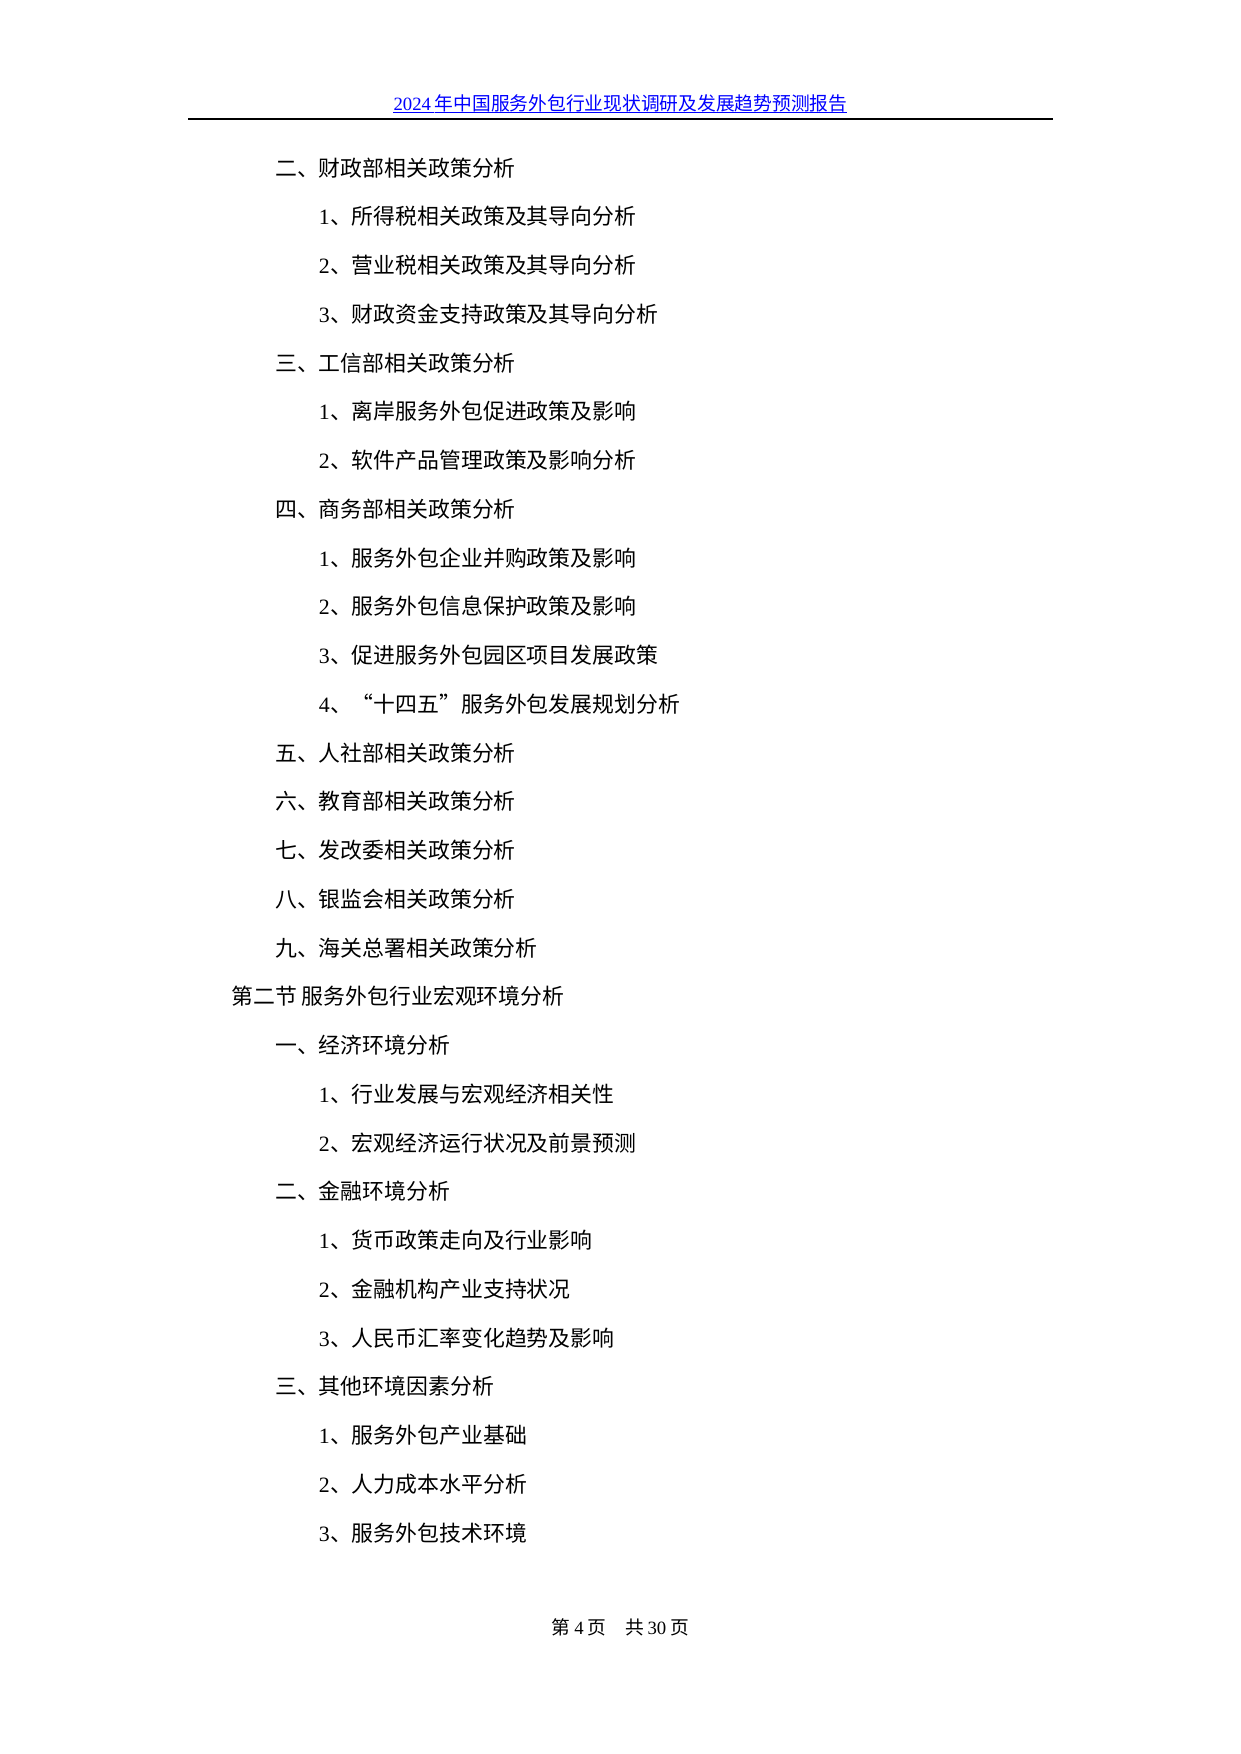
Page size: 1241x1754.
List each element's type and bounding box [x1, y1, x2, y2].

text [187, 150, 1053, 1548]
